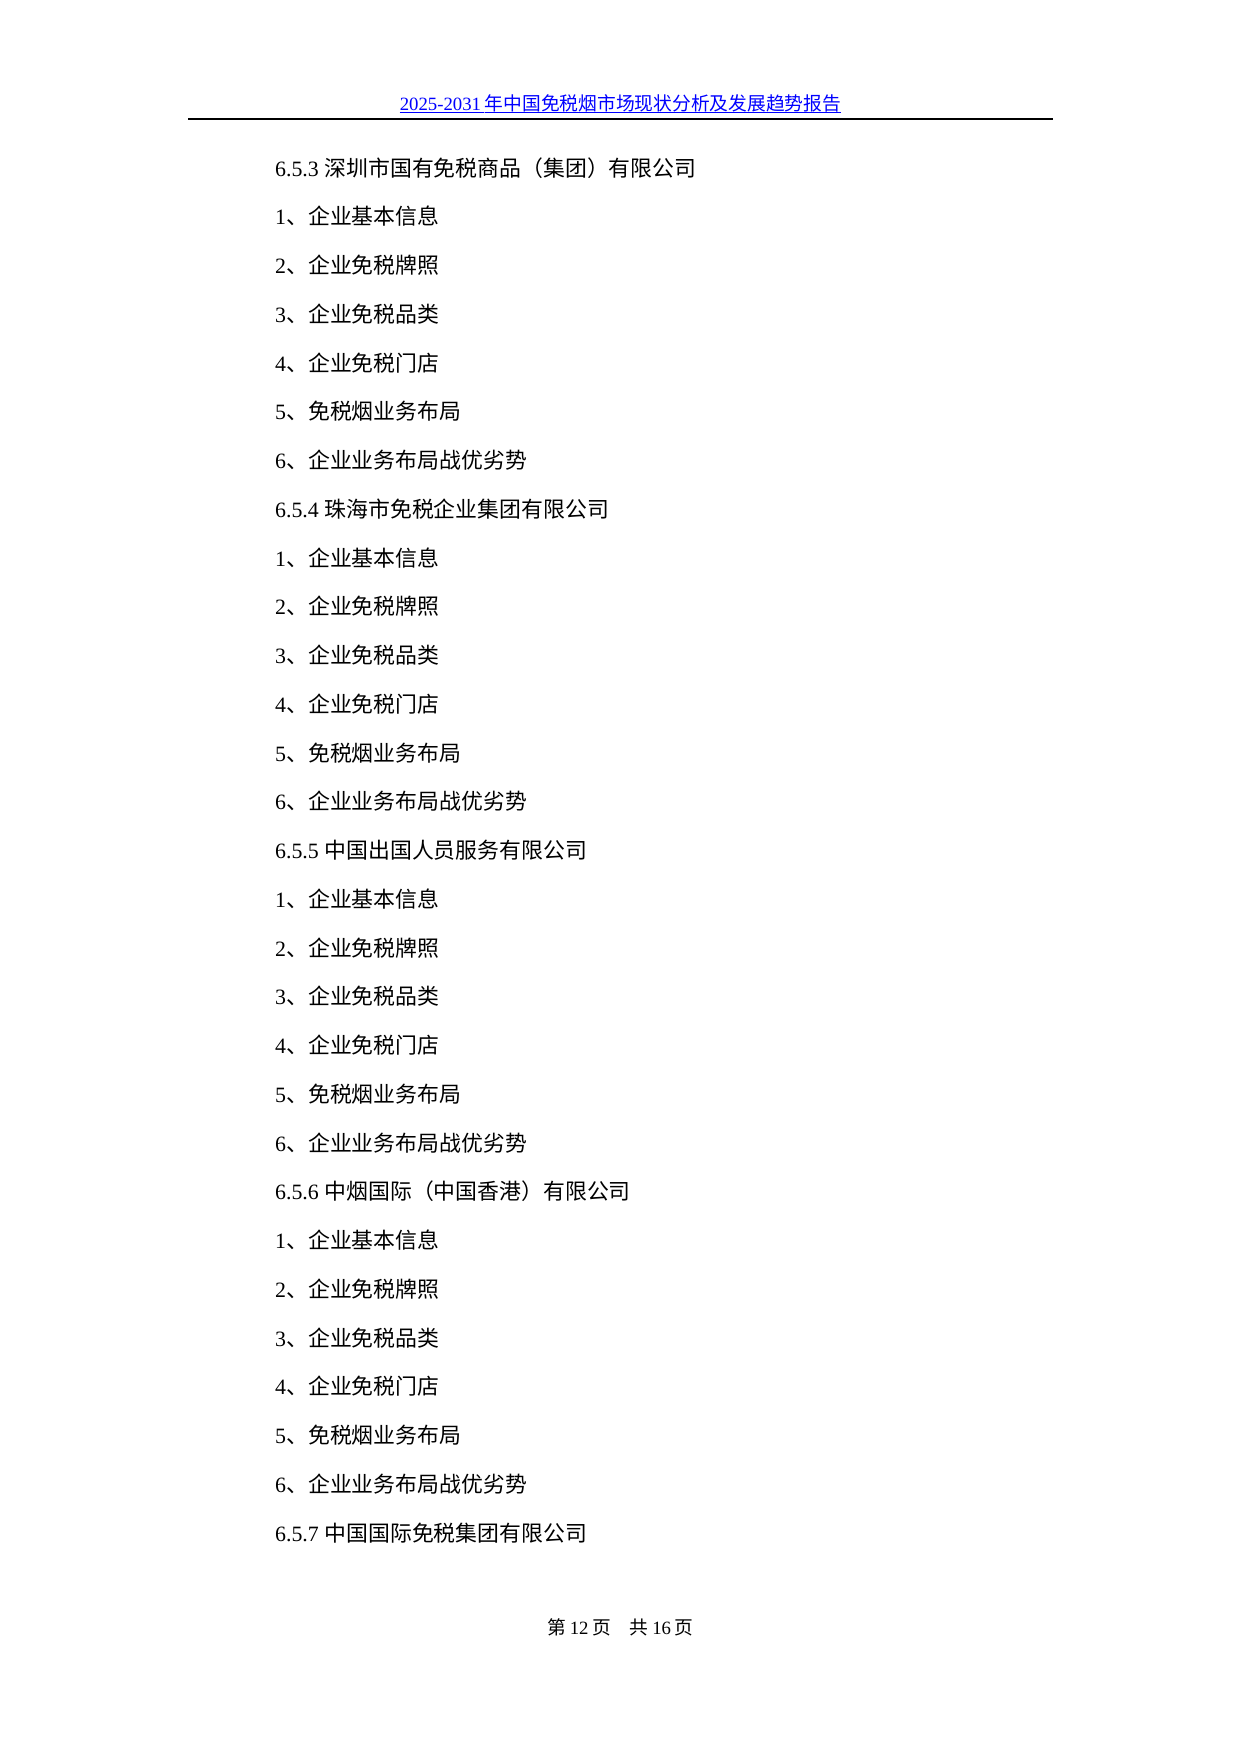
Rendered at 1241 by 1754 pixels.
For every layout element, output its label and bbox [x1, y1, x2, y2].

text [187, 150, 1053, 1548]
